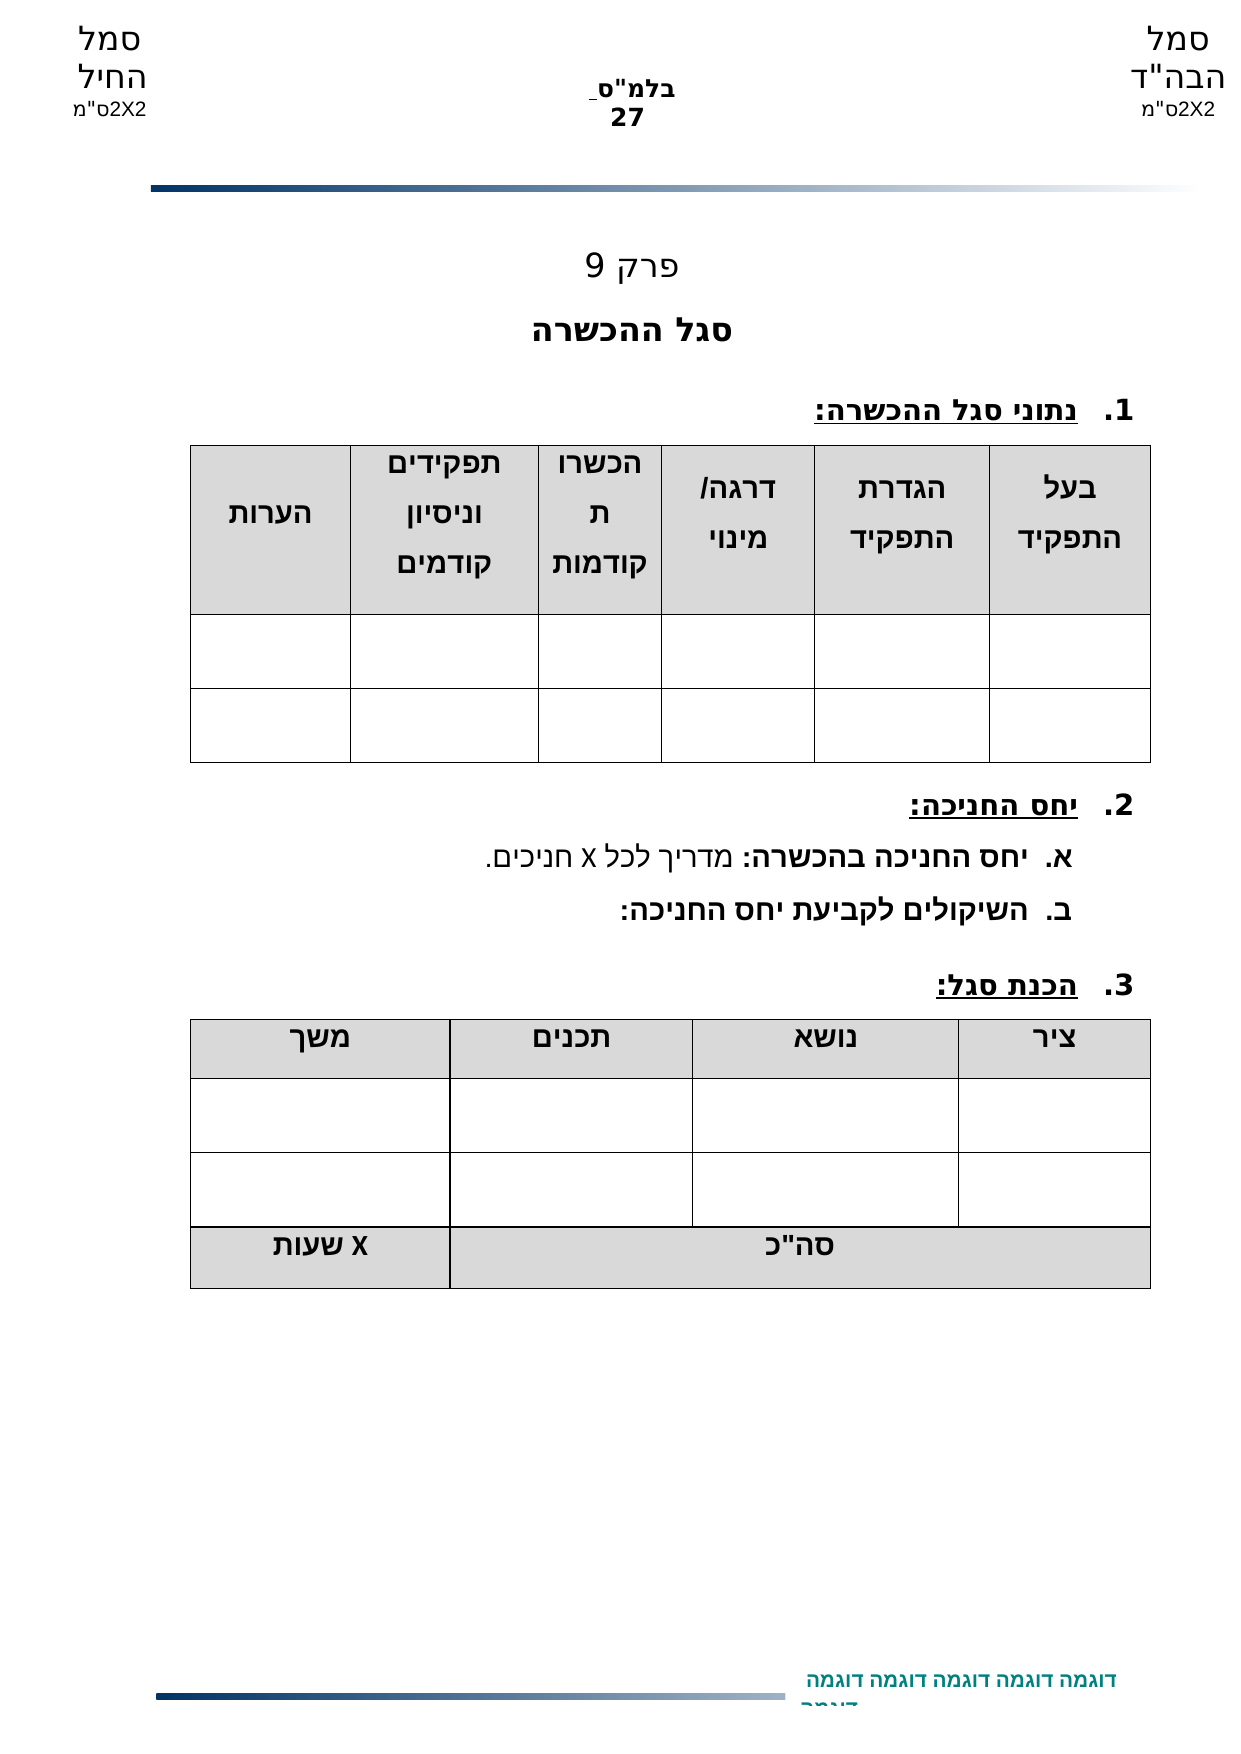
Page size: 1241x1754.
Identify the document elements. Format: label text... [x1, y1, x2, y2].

subtitle יחס החניכה: [186, 788, 1103, 822]
table_cell [351, 615, 538, 688]
table_cell [693, 1153, 958, 1226]
table_cell [693, 1079, 958, 1152]
table_header ציר [959, 1020, 1150, 1078]
list יחס החניכה בהכשרה: מדריך לכל X חניכים. [186, 839, 1059, 875]
table_header תכנים [451, 1020, 692, 1078]
table_header הגדרת התפקיד [815, 446, 989, 614]
table_header תפקידים וניסיון קודמים [351, 446, 538, 614]
subtitle הכנת סגל: [186, 968, 1103, 1002]
table_header הכשרות קודמות [539, 446, 661, 614]
table_header נושא [693, 1020, 958, 1078]
table_header הערות [191, 446, 350, 614]
table_cell [191, 615, 350, 688]
table_cell סה"כ [451, 1228, 1150, 1288]
table_cell [662, 689, 814, 762]
table_cell [191, 689, 350, 762]
list השיקולים לקביעת יחס החניכה: [186, 892, 1059, 926]
table_cell [990, 689, 1150, 762]
table_cell [990, 615, 1150, 688]
subtitle פרק 9 [186, 247, 1078, 285]
subtitle נתוני סגל ההכשרה: [186, 394, 1103, 428]
table_cell [191, 1079, 449, 1152]
table_cell X שעות [191, 1228, 449, 1288]
table_cell [351, 689, 538, 762]
table_cell [191, 1153, 449, 1226]
table_cell [451, 1079, 692, 1152]
table_header דרגה/מינוי [662, 446, 814, 614]
table_header בעל התפקיד [990, 446, 1150, 614]
table_header משך [191, 1020, 449, 1078]
table_cell [959, 1079, 1150, 1152]
table_cell [815, 689, 989, 762]
subtitle סגל ההכשרה [186, 310, 1078, 349]
table_cell [662, 615, 814, 688]
table_cell [539, 615, 661, 688]
table_cell [815, 615, 989, 688]
table_cell [451, 1153, 692, 1226]
table_cell [959, 1153, 1150, 1226]
table_cell [539, 689, 661, 762]
